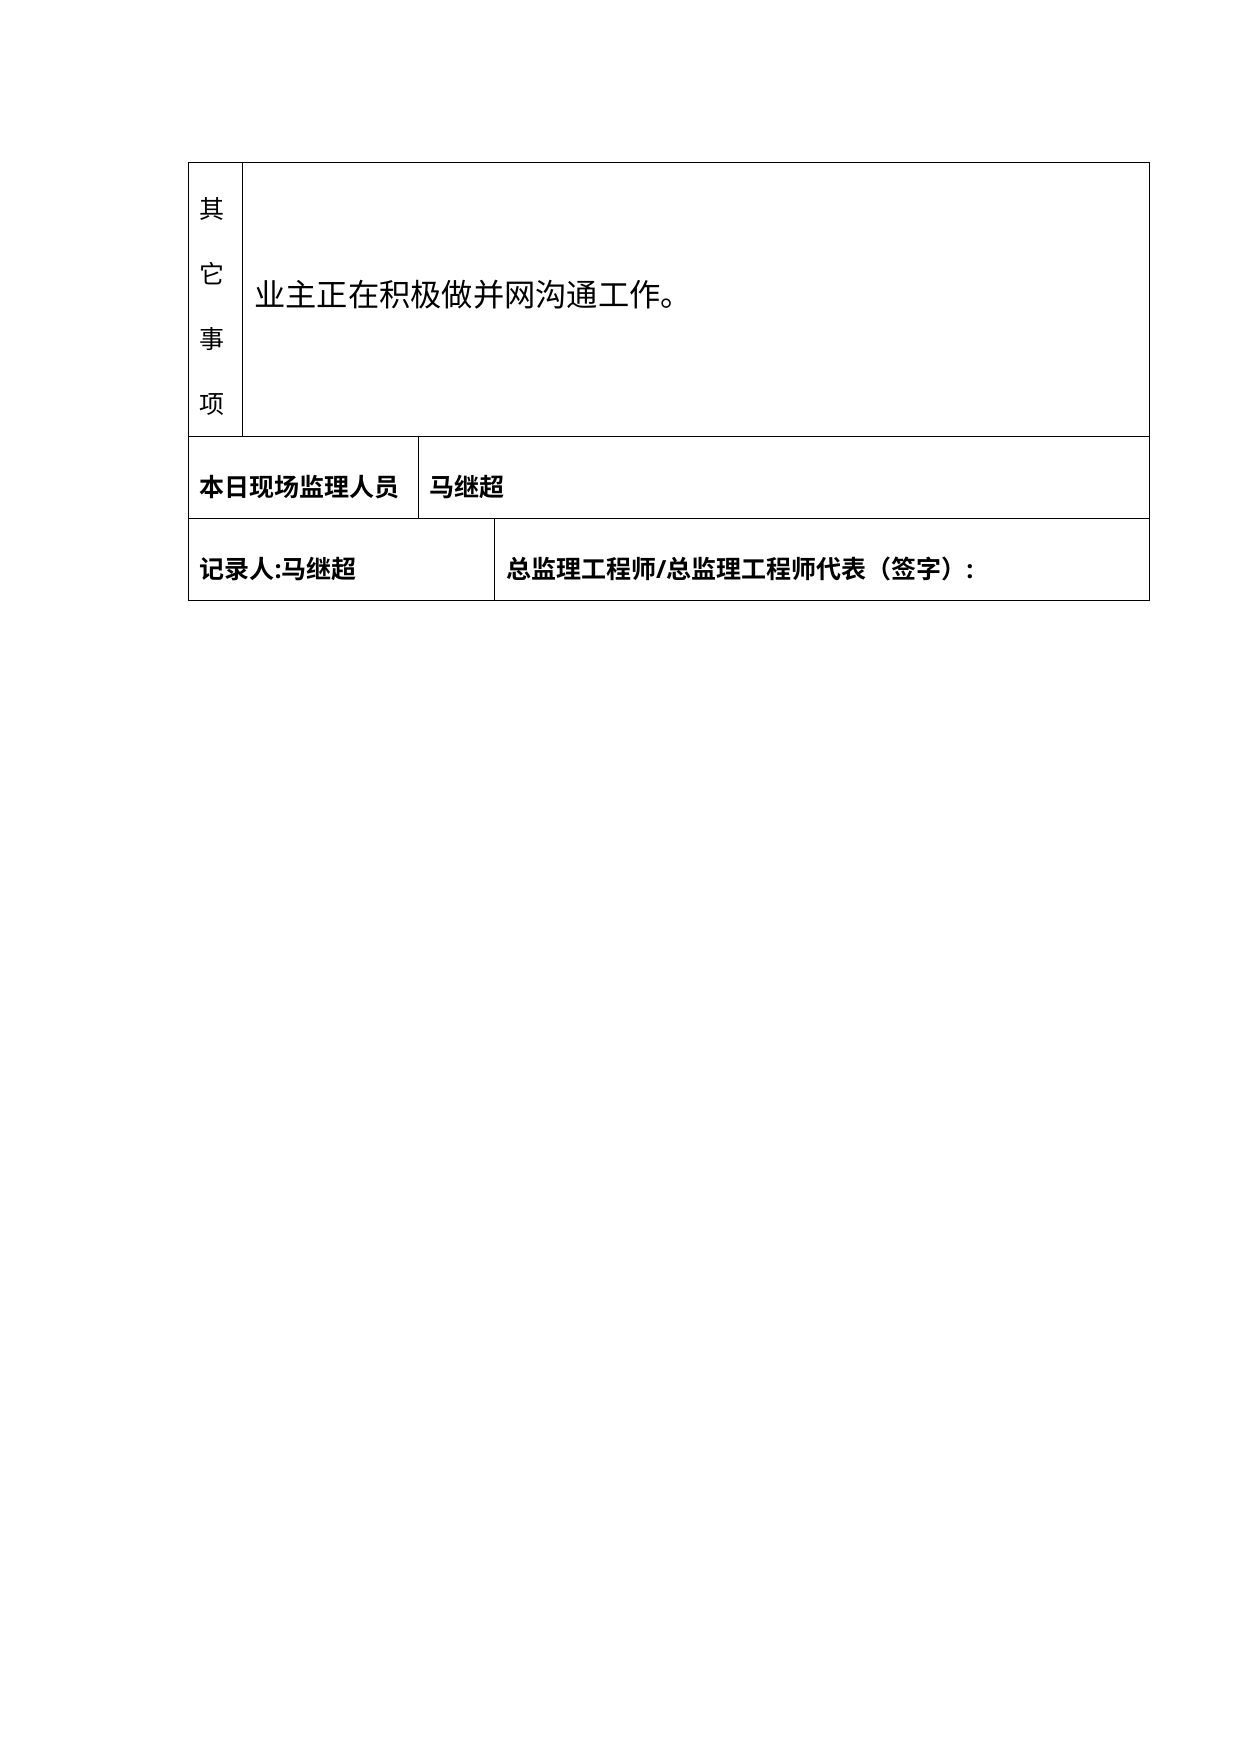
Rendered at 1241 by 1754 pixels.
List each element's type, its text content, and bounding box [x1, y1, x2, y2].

table_cell 其它事项 [189, 163, 242, 436]
table_cell 马继超 [419, 437, 1149, 518]
table_cell 业主正在积极做并网沟通工作。 [243, 163, 1149, 436]
table_cell 总监理工程师/总监理工程师代表（签字）: [495, 519, 1149, 600]
table_cell 本日现场监理人员 [189, 437, 418, 518]
table_cell 记录人:马继超 [189, 519, 494, 600]
